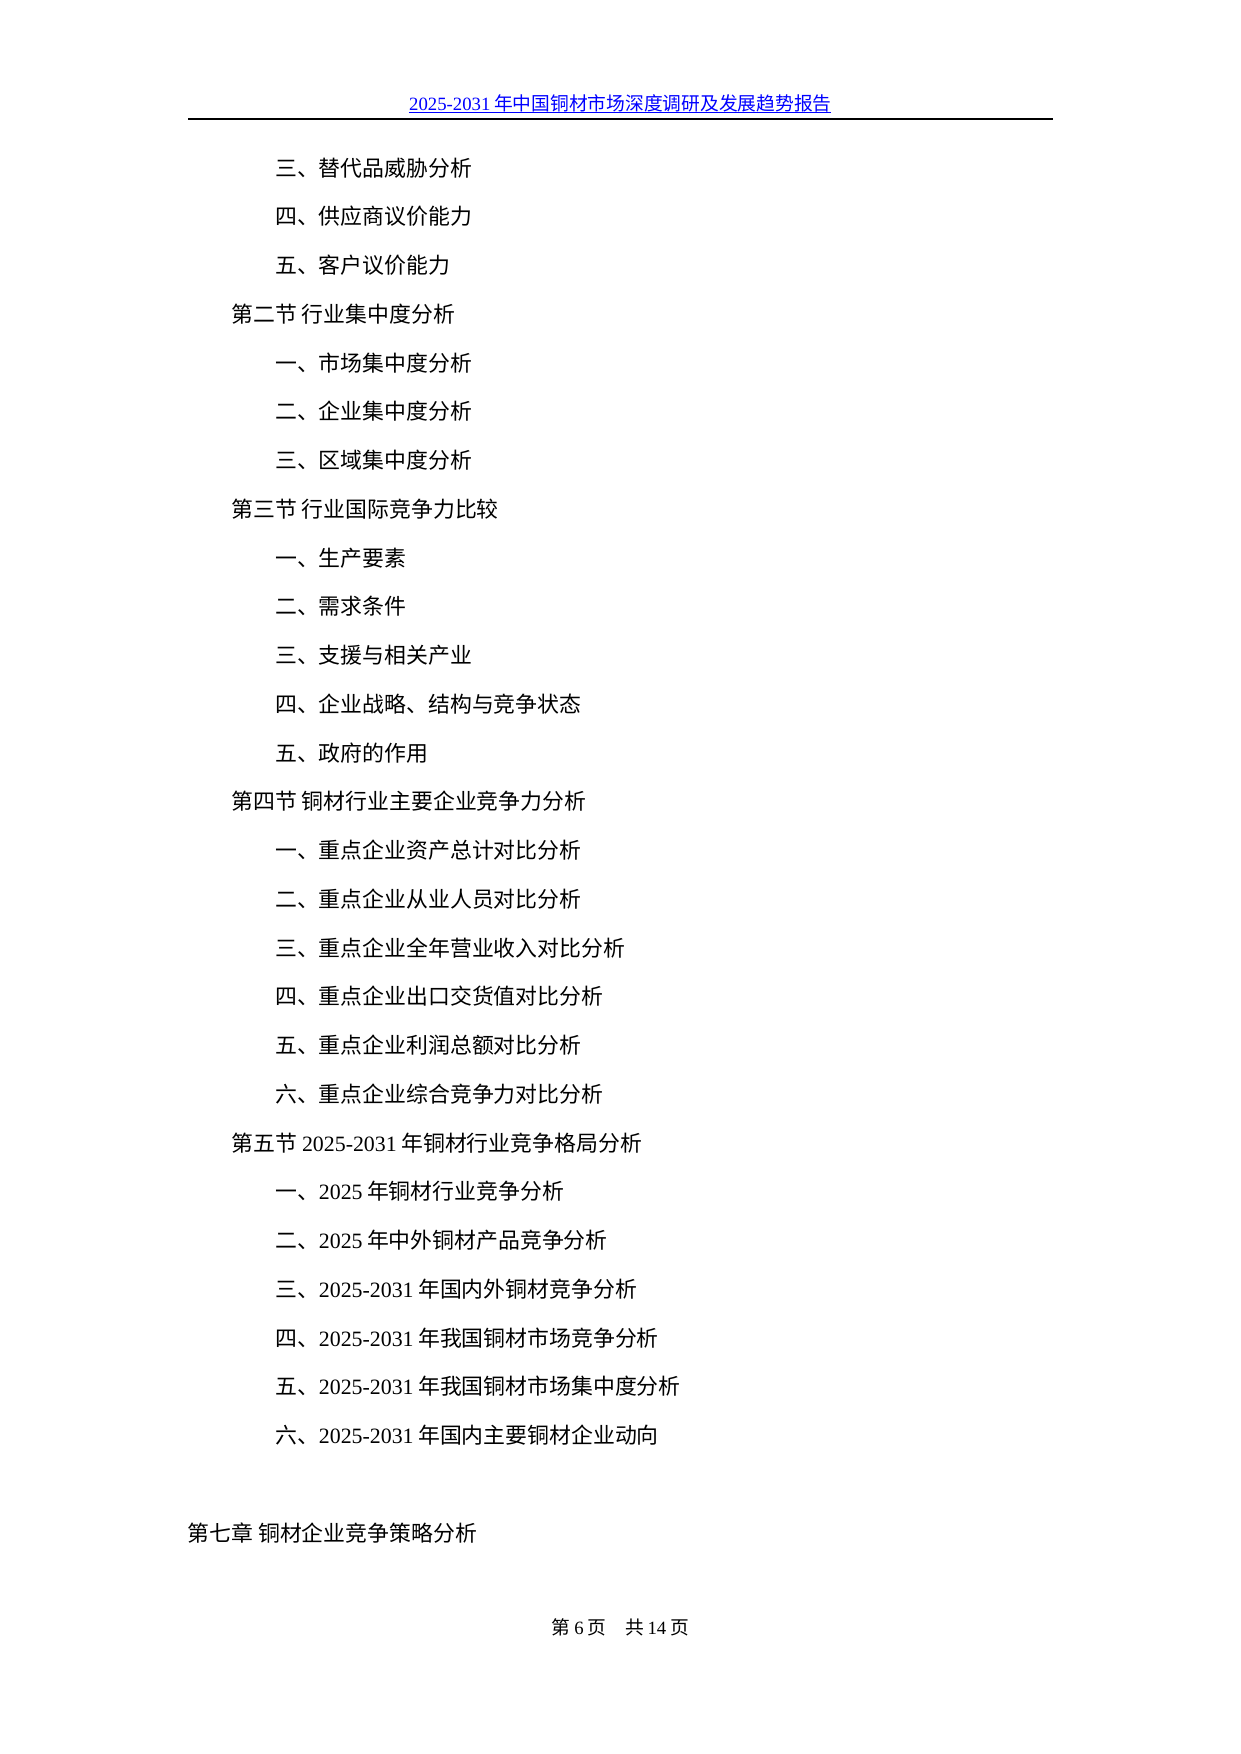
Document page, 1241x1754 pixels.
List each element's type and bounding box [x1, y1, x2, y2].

text [187, 150, 1053, 1548]
